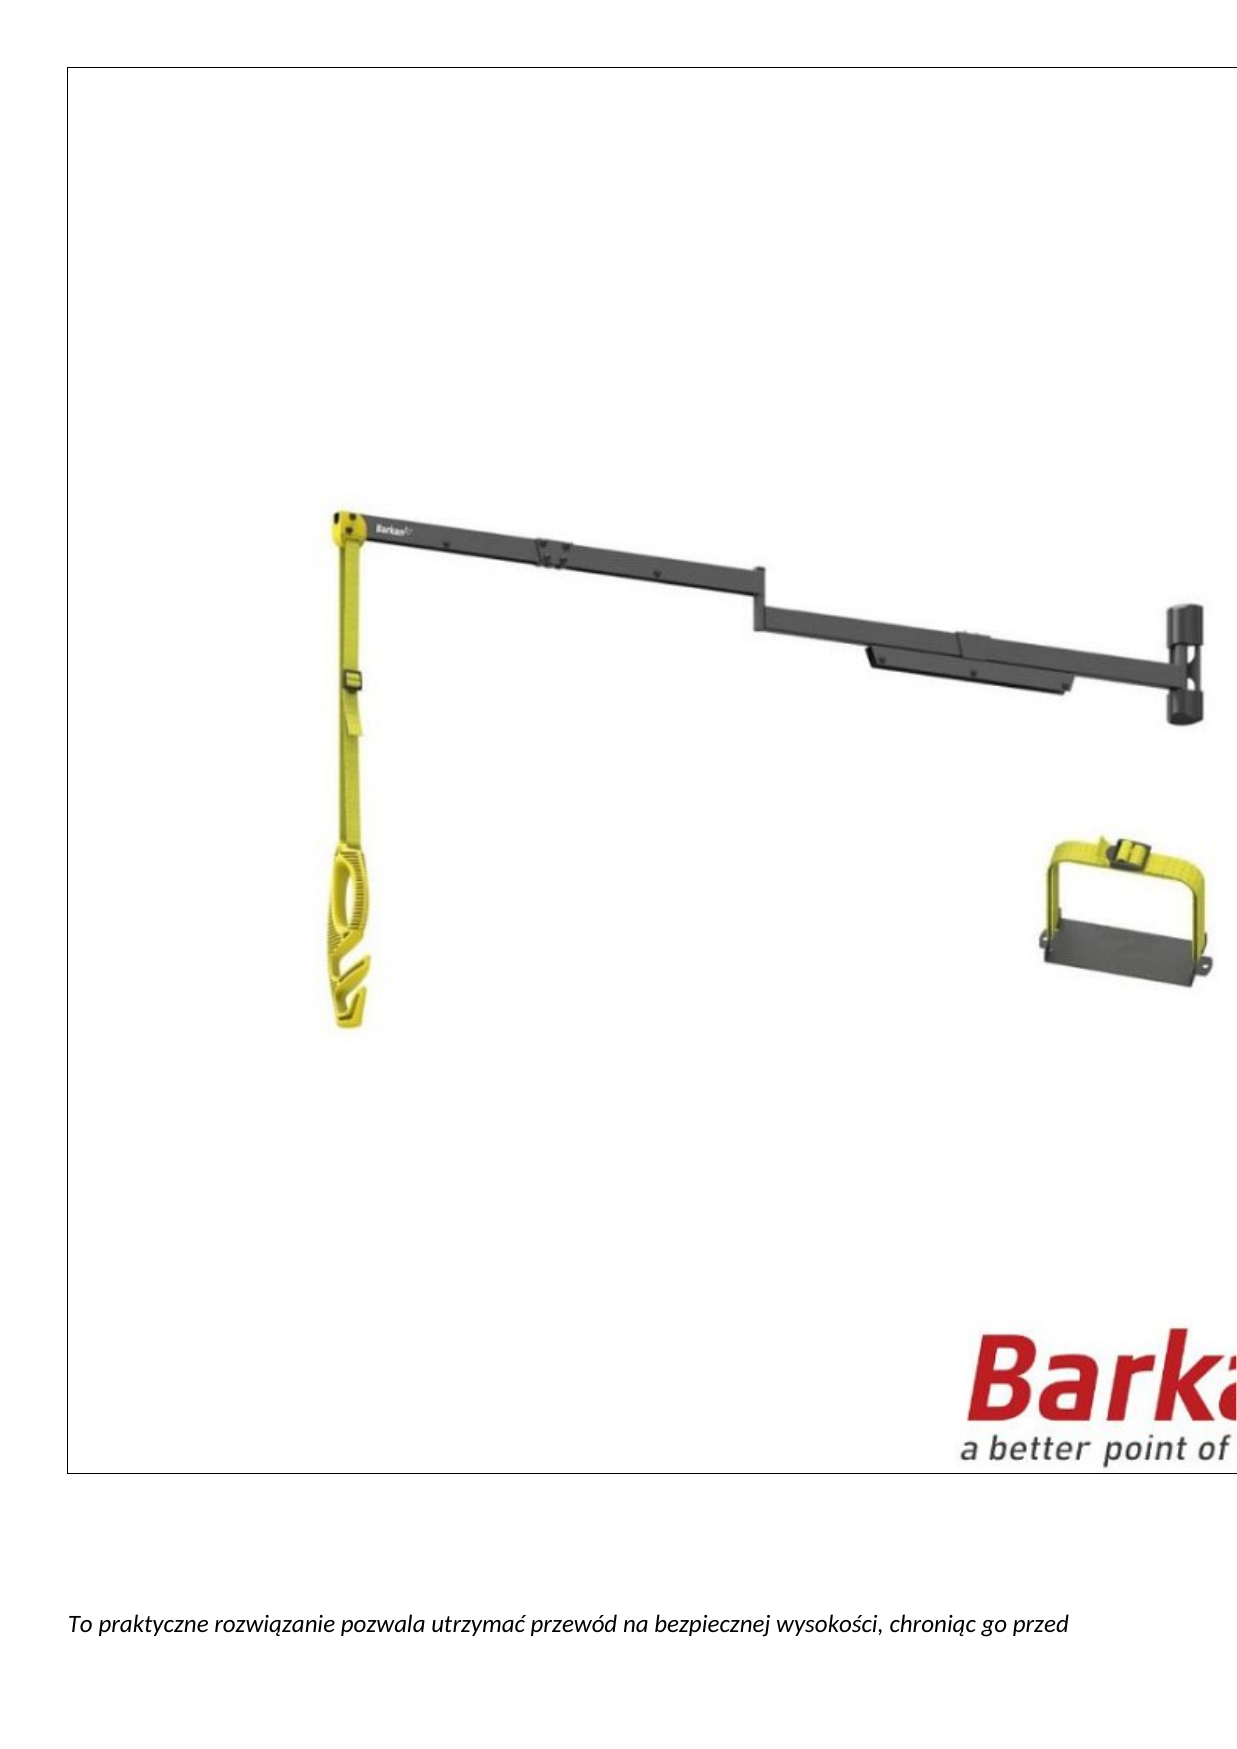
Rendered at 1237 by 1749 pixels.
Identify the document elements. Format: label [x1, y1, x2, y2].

text [68, 1608, 1169, 1639]
picture [68, 68, 1237, 1473]
